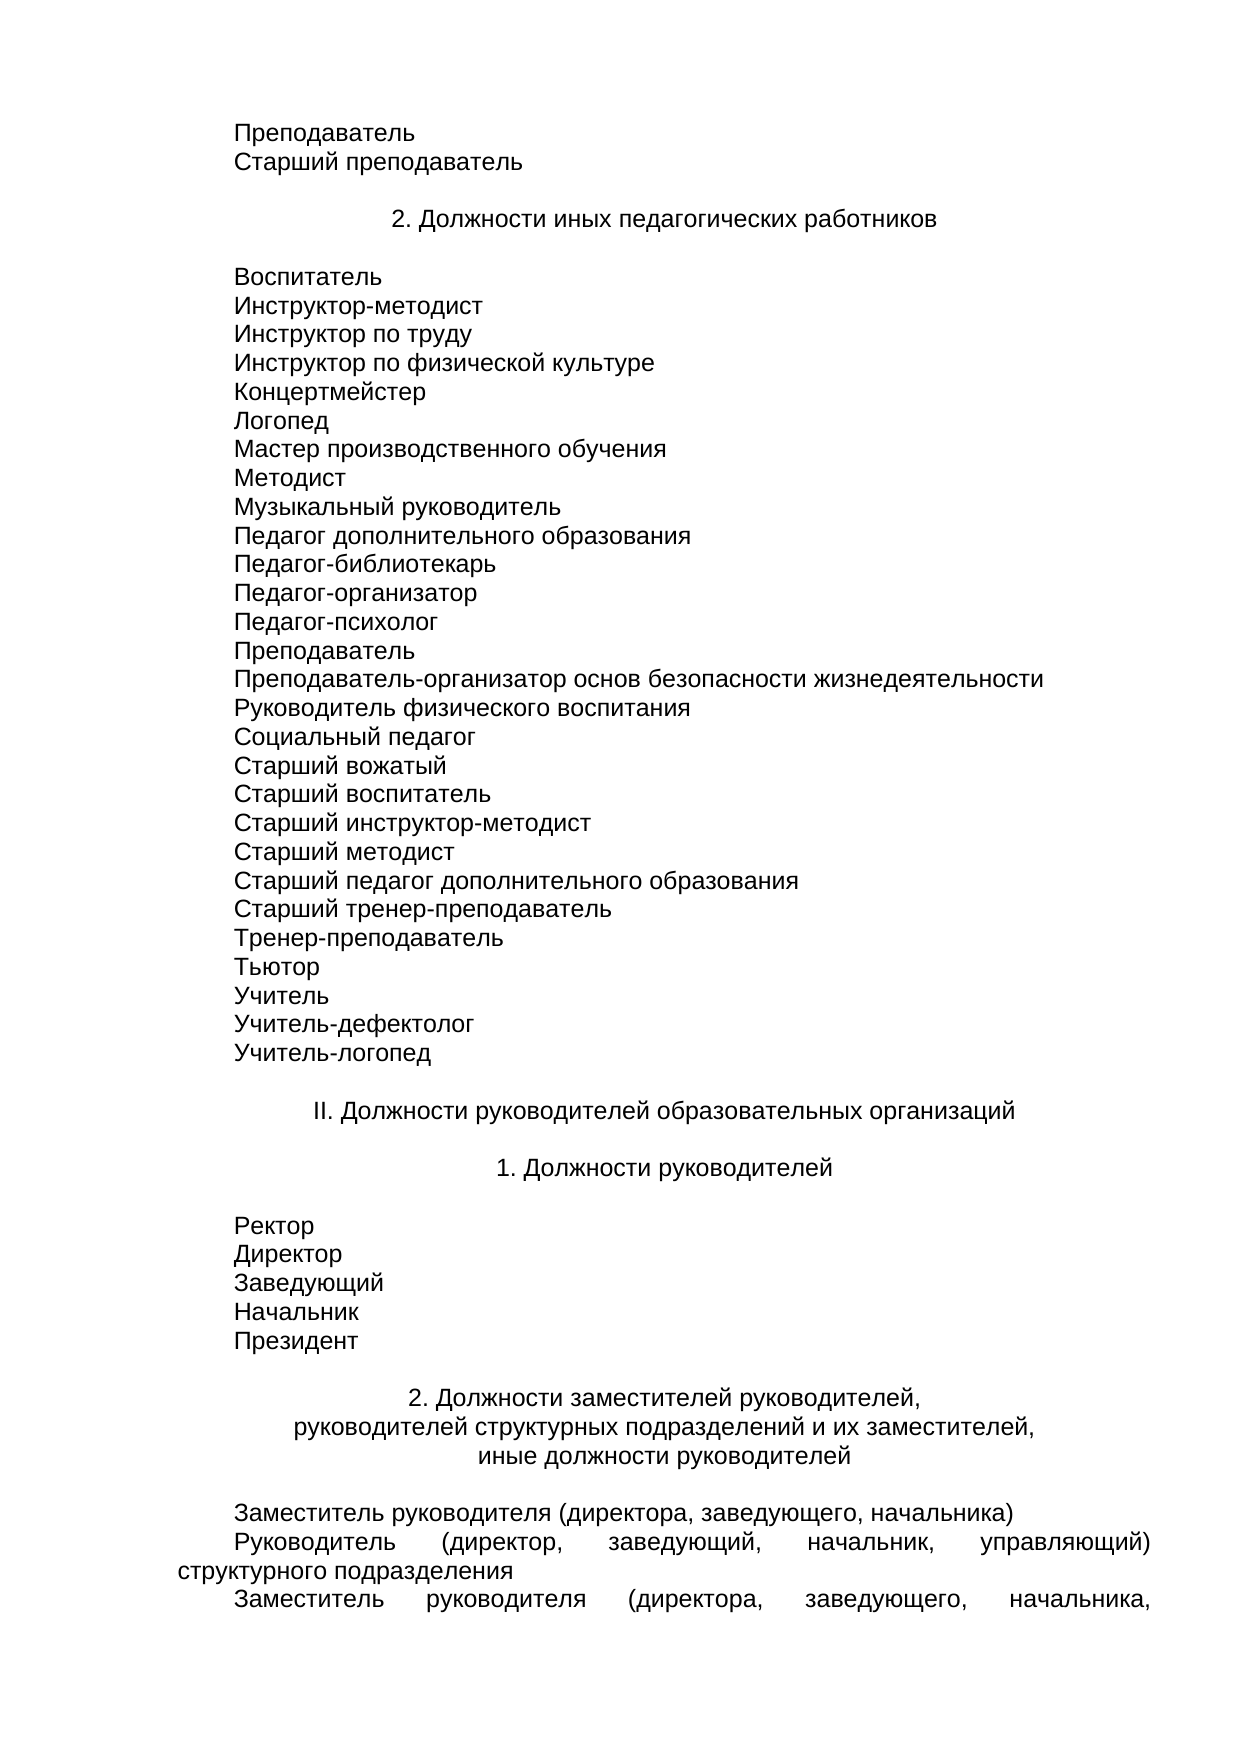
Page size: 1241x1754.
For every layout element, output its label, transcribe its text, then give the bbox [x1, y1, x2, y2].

text Тренер-преподаватель [177, 923, 1152, 952]
text руководителей структурных подразделений и их заместителей, [177, 1412, 1152, 1441]
text Старший преподаватель [177, 147, 1152, 176]
text Концертмейстер [177, 377, 1152, 406]
text 2. Должности иных педагогических работников [177, 204, 1152, 233]
text Преподаватель-организатор основ безопасности жизнедеятельности [177, 664, 1152, 693]
text Президент [177, 1326, 1152, 1354]
text Учитель-дефектолог [177, 1009, 1152, 1038]
text Начальник [177, 1297, 1152, 1326]
text Методист [177, 463, 1152, 492]
text Преподаватель [177, 636, 1152, 664]
text Старший педагог дополнительного образования [177, 866, 1152, 894]
text Тьютор [177, 952, 1152, 981]
text 1. Должности руководителей [177, 1153, 1152, 1182]
text Старший вожатый [177, 751, 1152, 779]
text Преподаватель [177, 118, 1152, 147]
text Инструктор по труду [177, 319, 1152, 348]
text Старший методист [177, 837, 1152, 866]
text Заместитель руководителя (директора, заведующего, начальника) [177, 1498, 1152, 1527]
text Руководитель физического воспитания [177, 693, 1152, 722]
text Мастер производственного обучения [177, 434, 1152, 463]
text Старший воспитатель [177, 779, 1152, 808]
text Воспитатель [177, 262, 1152, 291]
text Педагог-психолог [177, 607, 1152, 636]
text Педагог дополнительного образования [177, 521, 1152, 549]
text Ректор [177, 1211, 1152, 1239]
text Музыкальный руководитель [177, 492, 1152, 521]
text Социальный педагог [177, 722, 1152, 751]
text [177, 1584, 1152, 1613]
text Старший инструктор-методист [177, 808, 1152, 837]
text иные должности руководителей [177, 1441, 1152, 1469]
text II. Должности руководителей образовательных организаций [177, 1096, 1152, 1124]
text Учитель-логопед [177, 1038, 1152, 1067]
text 2. Должности заместителей руководителей, [177, 1383, 1152, 1412]
text Заведующий [177, 1268, 1152, 1297]
text Руководитель (директор, заведующий, начальник, управляющий) структурного подразделения [177, 1527, 1152, 1584]
text Педагог-библиотекарь [177, 549, 1152, 578]
text Инструктор по физической культуре [177, 348, 1152, 377]
text Старший тренер-преподаватель [177, 894, 1152, 923]
text Инструктор-методист [177, 291, 1152, 319]
text Директор [177, 1239, 1152, 1268]
text Учитель [177, 981, 1152, 1009]
text Логопед [177, 406, 1152, 434]
text Педагог-организатор [177, 578, 1152, 607]
